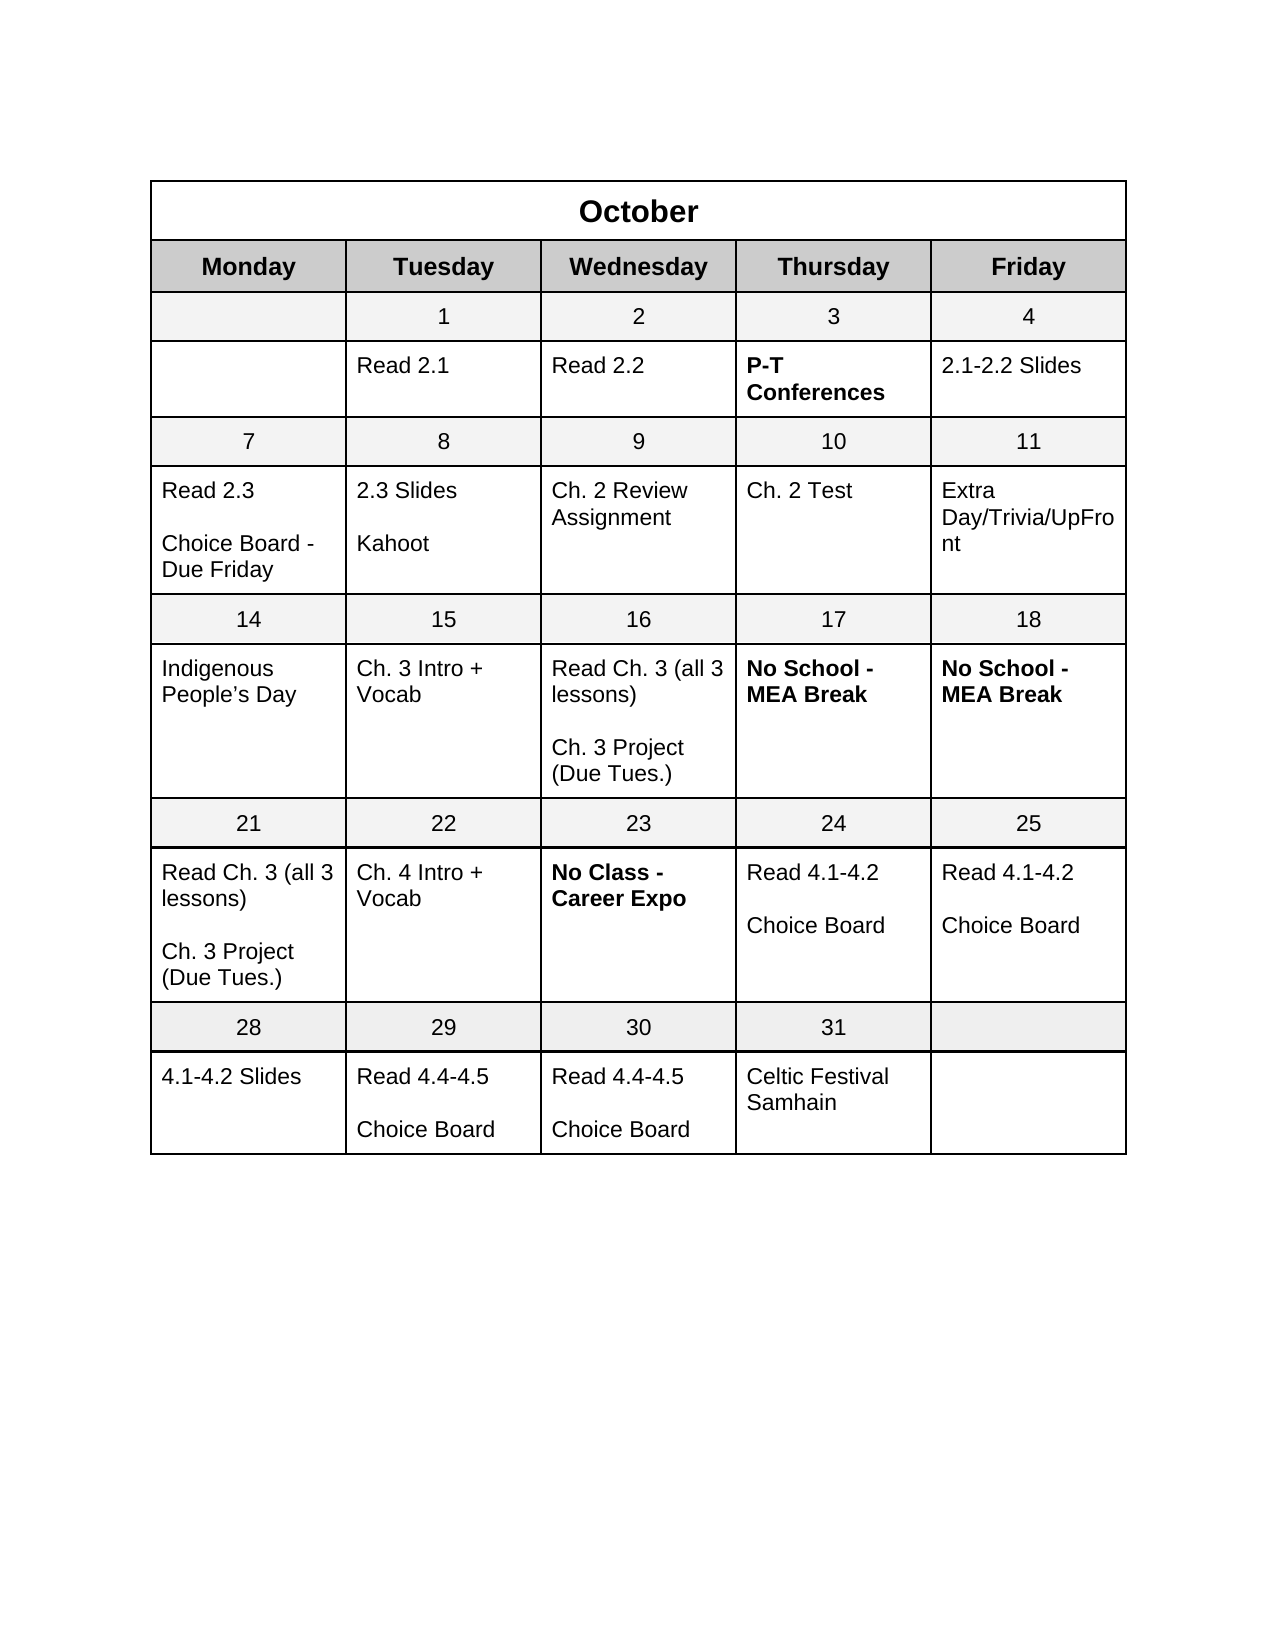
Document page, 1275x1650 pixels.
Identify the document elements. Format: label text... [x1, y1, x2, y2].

table_cell [152, 342, 345, 416]
table_cell 18 [932, 595, 1125, 642]
table_cell 28 [152, 1003, 345, 1050]
table_cell Read 4.1-4.2 Choice Board [932, 849, 1125, 1001]
table_cell Read 2.1 [347, 342, 540, 416]
table_cell 2.1-2.2 Slides [932, 342, 1125, 416]
table_cell Read 2.2 [542, 342, 735, 416]
table_cell Ch. 4 Intro + Vocab [347, 849, 540, 1001]
table_cell 25 [932, 799, 1125, 846]
table_cell Read 2.3 Choice Board - Due Friday [152, 467, 345, 593]
table_cell 29 [347, 1003, 540, 1050]
table_cell No School - MEA Break [932, 645, 1125, 797]
table_cell 11 [932, 418, 1125, 465]
table_cell Indigenous People’s Day [152, 645, 345, 797]
table_cell Ch. 3 Intro + Vocab [347, 645, 540, 797]
table_cell Ch. 2 Review Assignment [542, 467, 735, 593]
table_cell [932, 1003, 1125, 1050]
table_cell 2.3 Slides Kahoot [347, 467, 540, 593]
table_cell Ch. 2 Test [737, 467, 930, 593]
table_cell 10 [737, 418, 930, 465]
table_cell Read 4.4-4.5 Choice Board [542, 1053, 735, 1152]
table_header October [152, 182, 1125, 239]
table_cell Celtic Festival Samhain [737, 1053, 930, 1152]
table_cell Monday [152, 241, 345, 291]
table_cell [932, 1053, 1125, 1152]
table_cell 21 [152, 799, 345, 846]
table_cell 1 [347, 293, 540, 340]
table_cell P-T Conferences [737, 342, 930, 416]
table_cell Thursday [737, 241, 930, 291]
table_cell [152, 293, 345, 340]
table_cell 16 [542, 595, 735, 642]
table_cell 23 [542, 799, 735, 846]
table_cell Read 4.1-4.2 Choice Board [737, 849, 930, 1001]
table_cell 4.1-4.2 Slides [152, 1053, 345, 1152]
table_cell 4 [932, 293, 1125, 340]
table_cell Wednesday [542, 241, 735, 291]
table_cell No Class - Career Expo [542, 849, 735, 1001]
table_cell 9 [542, 418, 735, 465]
table_cell Read Ch. 3 (all 3 lessons) Ch. 3 Project (Due Tues.) [542, 645, 735, 797]
table_cell 24 [737, 799, 930, 846]
table_cell 17 [737, 595, 930, 642]
table_cell 30 [542, 1003, 735, 1050]
table_cell 14 [152, 595, 345, 642]
table_cell Read Ch. 3 (all 3 lessons) Ch. 3 Project (Due Tues.) [152, 849, 345, 1001]
table_cell Extra Day/Trivia/UpFront [932, 467, 1125, 593]
table_cell No School - MEA Break [737, 645, 930, 797]
table_cell 15 [347, 595, 540, 642]
table_cell 8 [347, 418, 540, 465]
table_cell Read 4.4-4.5 Choice Board [347, 1053, 540, 1152]
table_cell 3 [737, 293, 930, 340]
table_cell 22 [347, 799, 540, 846]
table_cell Friday [932, 241, 1125, 291]
table_cell 2 [542, 293, 735, 340]
table_cell 7 [152, 418, 345, 465]
table_cell Tuesday [347, 241, 540, 291]
table_cell 31 [737, 1003, 930, 1050]
